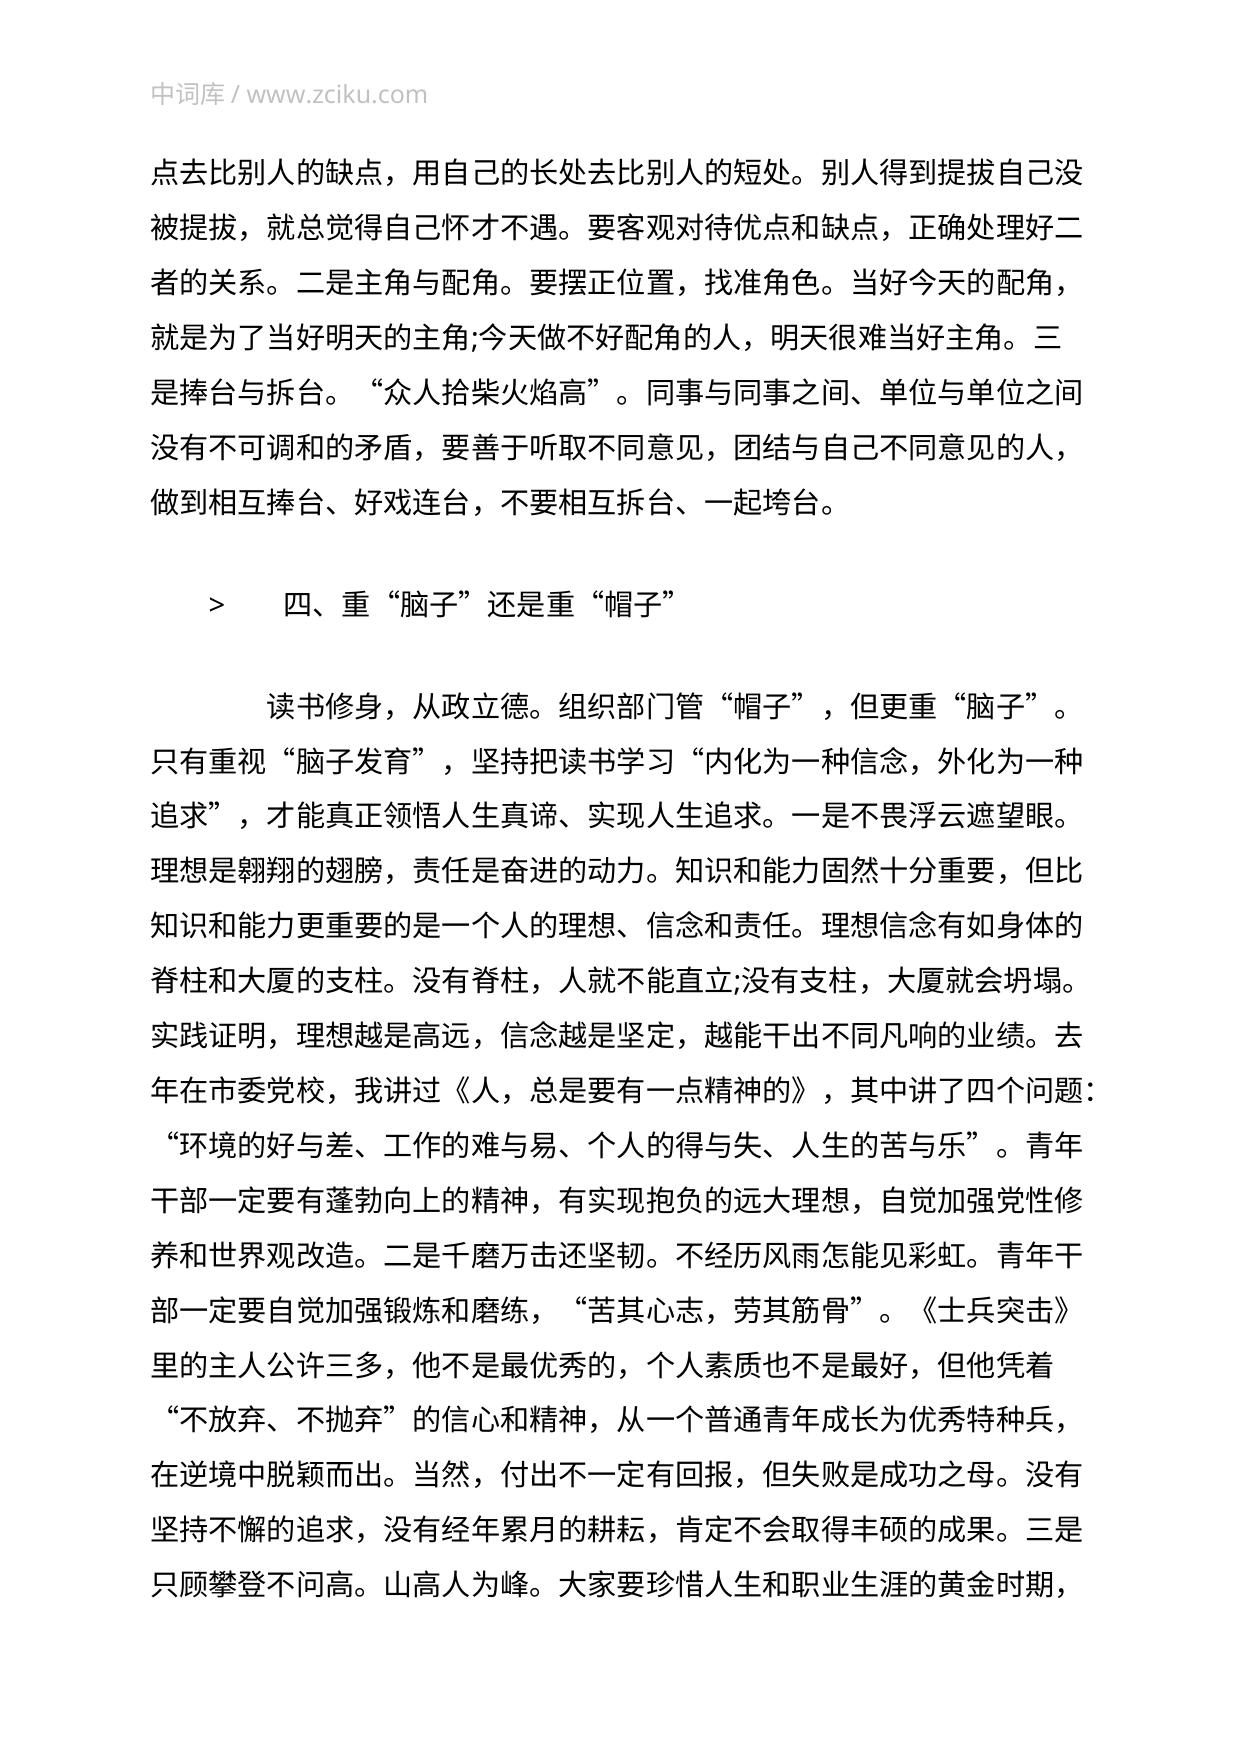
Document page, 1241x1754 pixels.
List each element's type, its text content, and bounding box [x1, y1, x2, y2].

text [150, 150, 1090, 522]
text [150, 683, 1090, 1604]
text > 四、重“脑子”还是重“帽子” [150, 581, 1090, 624]
